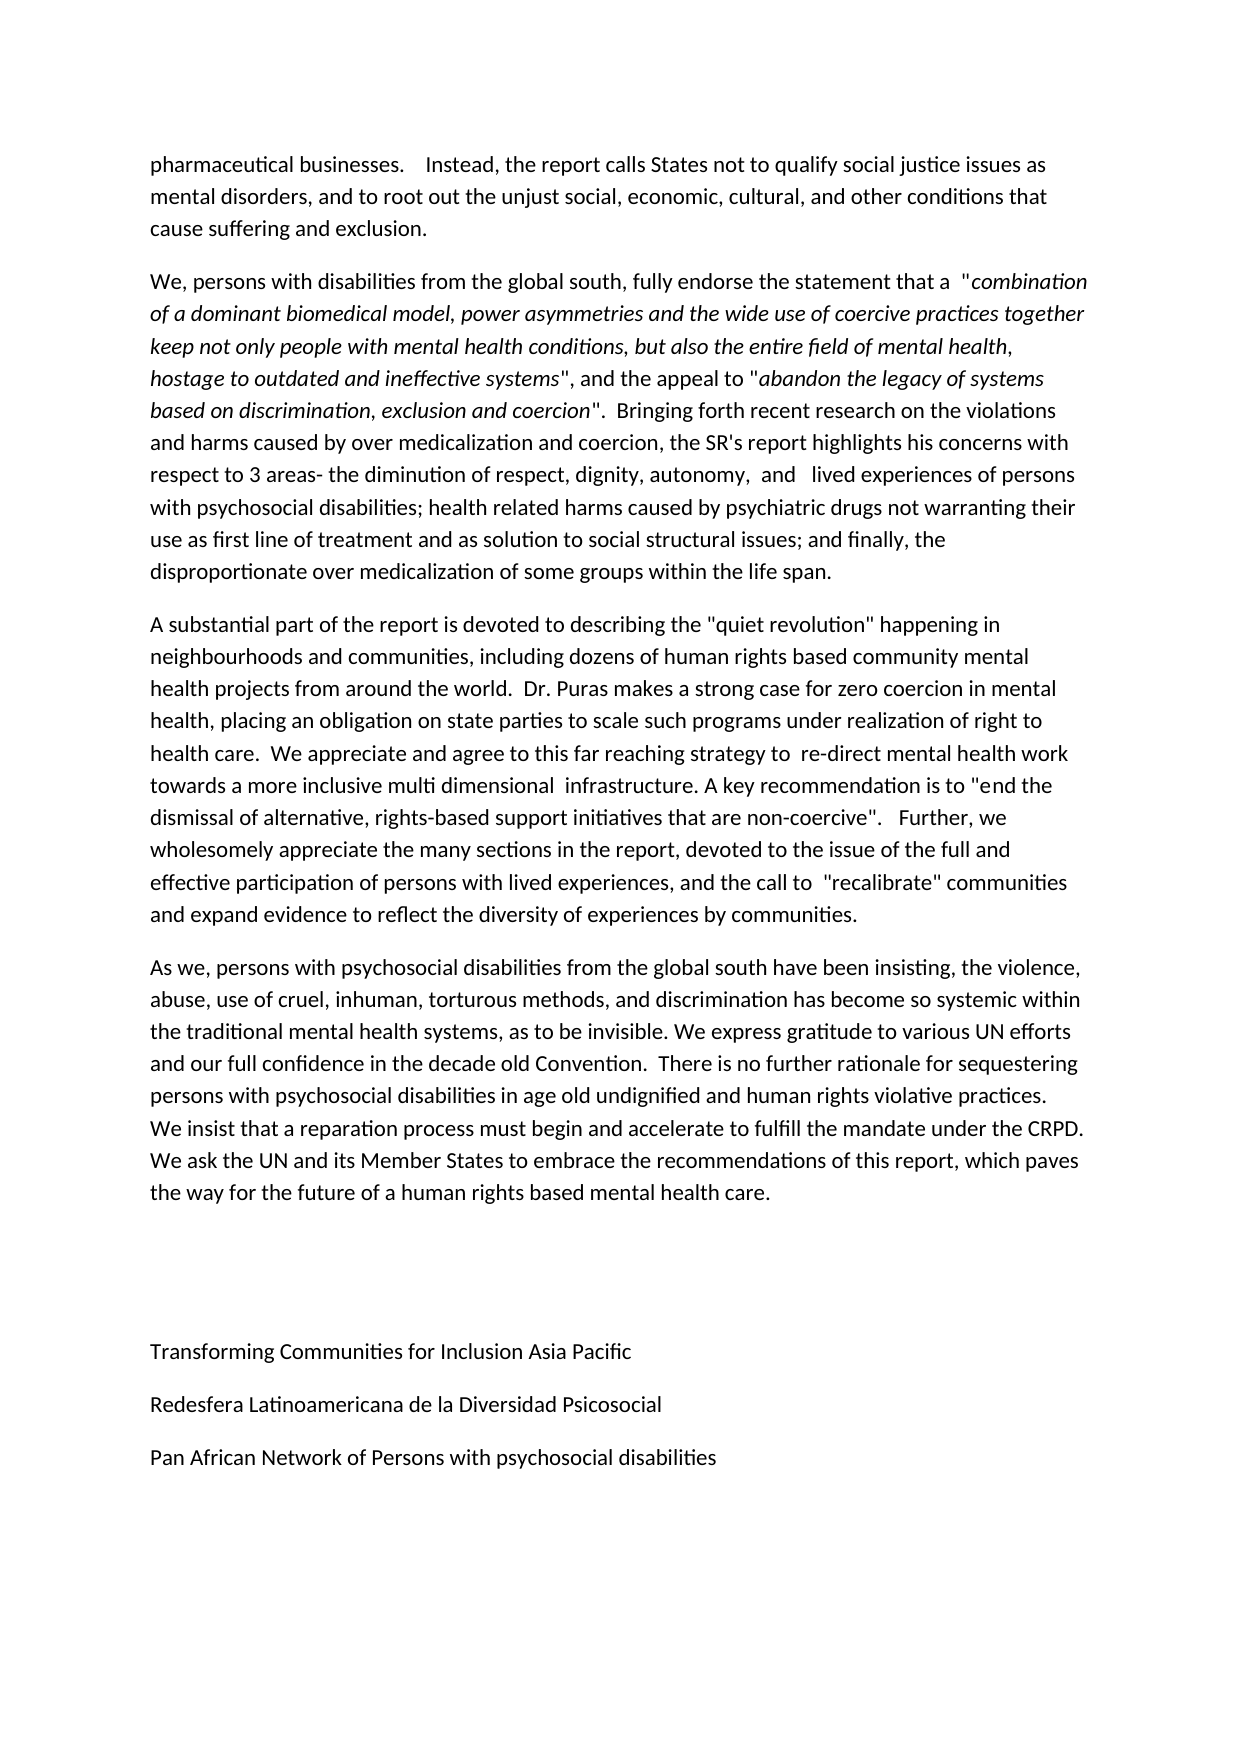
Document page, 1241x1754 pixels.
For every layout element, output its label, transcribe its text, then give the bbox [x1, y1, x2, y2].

text As we, persons with psychosocial disabilities from the global south have been insisting, the violence, abuse, use of cruel, inhuman, torturous methods, and discrimination has become so systemic within the traditional mental health systems, as to be invisible. We express gratitude to various UN efforts and our full confidence in the decade old Convention. There is no further rationale for sequestering persons with psychosocial disabilities in age old undignified and human rights violative practices. We insist that a reparation process must begin and accelerate to fulfill the mandate under the CRPD. We ask the UN and its Member States to embrace the recommendations of this report, which paves the way for the future of a human rights based mental health care. [150, 953, 1090, 1206]
text We, persons with disabilities from the global south, fully endorse the statement that a "combination of a dominant biomedical model, power asymmetries and the wide use of coercive practices together keep not only people with mental health conditions, but also the entire field of mental health, hostage to outdated and ineffective systems", and the appeal to "abandon the legacy of systems based on discrimination, exclusion and coercion". Bringing forth recent research on the violations and harms caused by over medicalization and coercion, the SR's report highlights his concerns with respect to 3 areas- the diminution of respect, dignity, autonomy, and lived experiences of persons with psychosocial disabilities; health related harms caused by psychiatric drugs not warranting their use as first line of treatment and as solution to social structural issues; and finally, the disproportionate over medicalization of some groups within the life span. [150, 267, 1090, 585]
text Pan African Network of Persons with psychosocial disabilities [150, 1443, 1090, 1471]
text Transforming Communities for Inclusion Asia Pacific [150, 1337, 1090, 1365]
text Redesfera Latinoamericana de la Diversidad Psicosocial [150, 1390, 1090, 1418]
text A substantial part of the report is devoted to describing the "quiet revolution" happening in neighbourhoods and communities, including dozens of human rights based community mental health projects from around the world. Dr. Puras makes a strong case for zero coercion in mental health, placing an obligation on state parties to scale such programs under realization of right to health care. We appreciate and agree to this far reaching strategy to re-direct mental health work towards a more inclusive multi dimensional infrastructure. A key recommendation is to "end the dismissal of alternative, rights-based support initiatives that are non-coercive". Further, we wholesomely appreciate the many sections in the report, devoted to the issue of the full and effective participation of persons with lived experiences, and the call to "recalibrate" communities and expand evidence to reflect the diversity of experiences by communities. [150, 610, 1090, 928]
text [150, 150, 1090, 242]
